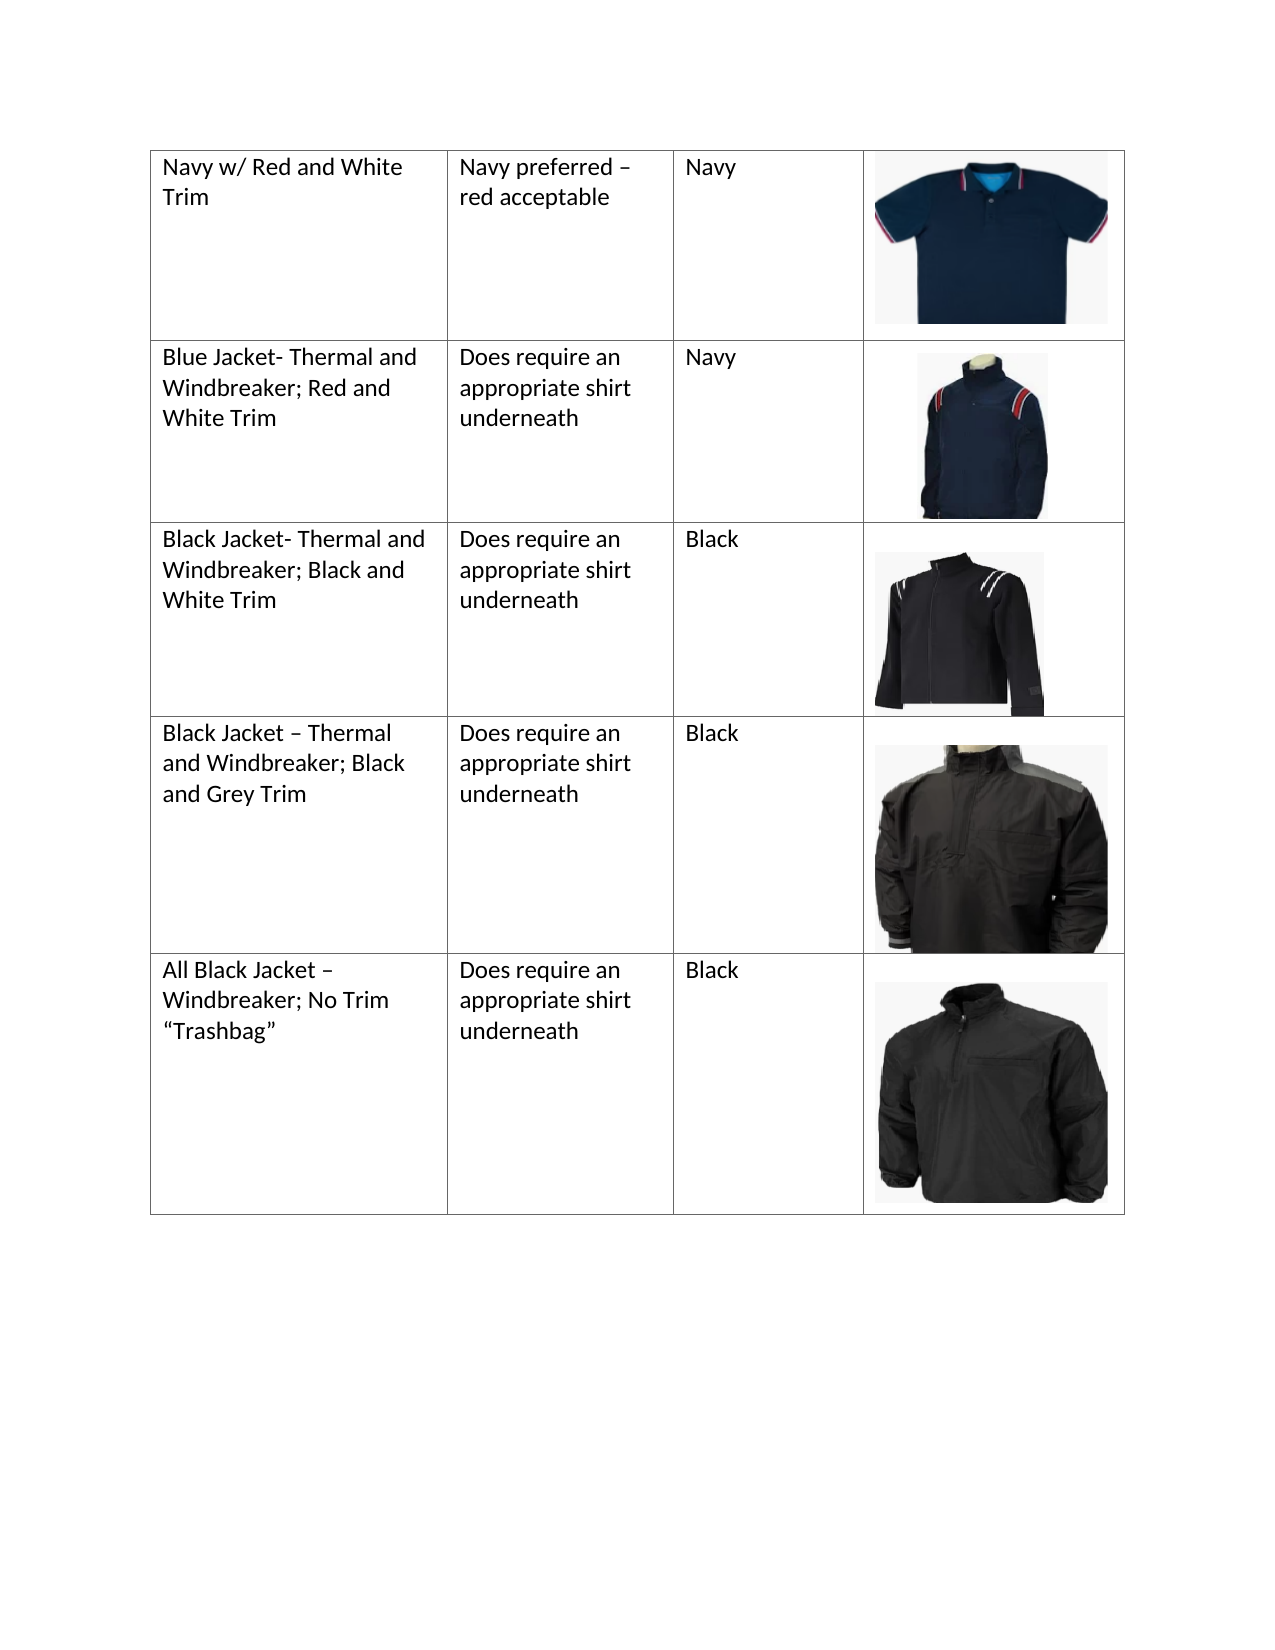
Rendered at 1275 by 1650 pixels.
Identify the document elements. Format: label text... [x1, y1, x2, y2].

picture [917, 353, 1048, 519]
table_cell Navy preferred – red acceptable [448, 151, 673, 340]
table_cell Does require an appropriate shirt underneath [448, 717, 673, 953]
table_cell [864, 954, 1124, 1214]
table_cell Does require an appropriate shirt underneath [448, 954, 673, 1214]
picture [875, 982, 1108, 1203]
table_cell Does require an appropriate shirt underneath [448, 523, 673, 716]
table_cell Black Jacket – Thermal and Windbreaker; Black and Grey Trim [151, 717, 447, 953]
table_cell Navy [674, 341, 863, 522]
picture [875, 552, 1044, 716]
picture [875, 151, 1108, 324]
table_cell [864, 151, 1124, 340]
table_cell Black [674, 523, 863, 716]
picture [875, 745, 1108, 953]
table_cell Black [674, 954, 863, 1214]
table_cell [864, 523, 1124, 716]
table_cell Does require an appropriate shirt underneath [448, 341, 673, 522]
table_cell Black Jacket- Thermal and Windbreaker; Black and White Trim [151, 523, 447, 716]
table_cell Navy [674, 151, 863, 340]
table_cell [864, 717, 1124, 953]
table_cell Navy w/ Red and White Trim [151, 151, 447, 340]
table_cell Blue Jacket- Thermal and Windbreaker; Red and White Trim [151, 341, 447, 522]
table_cell All Black Jacket –Windbreaker; No Trim “Trashbag” [151, 954, 447, 1214]
table_cell [864, 341, 1124, 522]
table_cell Black [674, 717, 863, 953]
